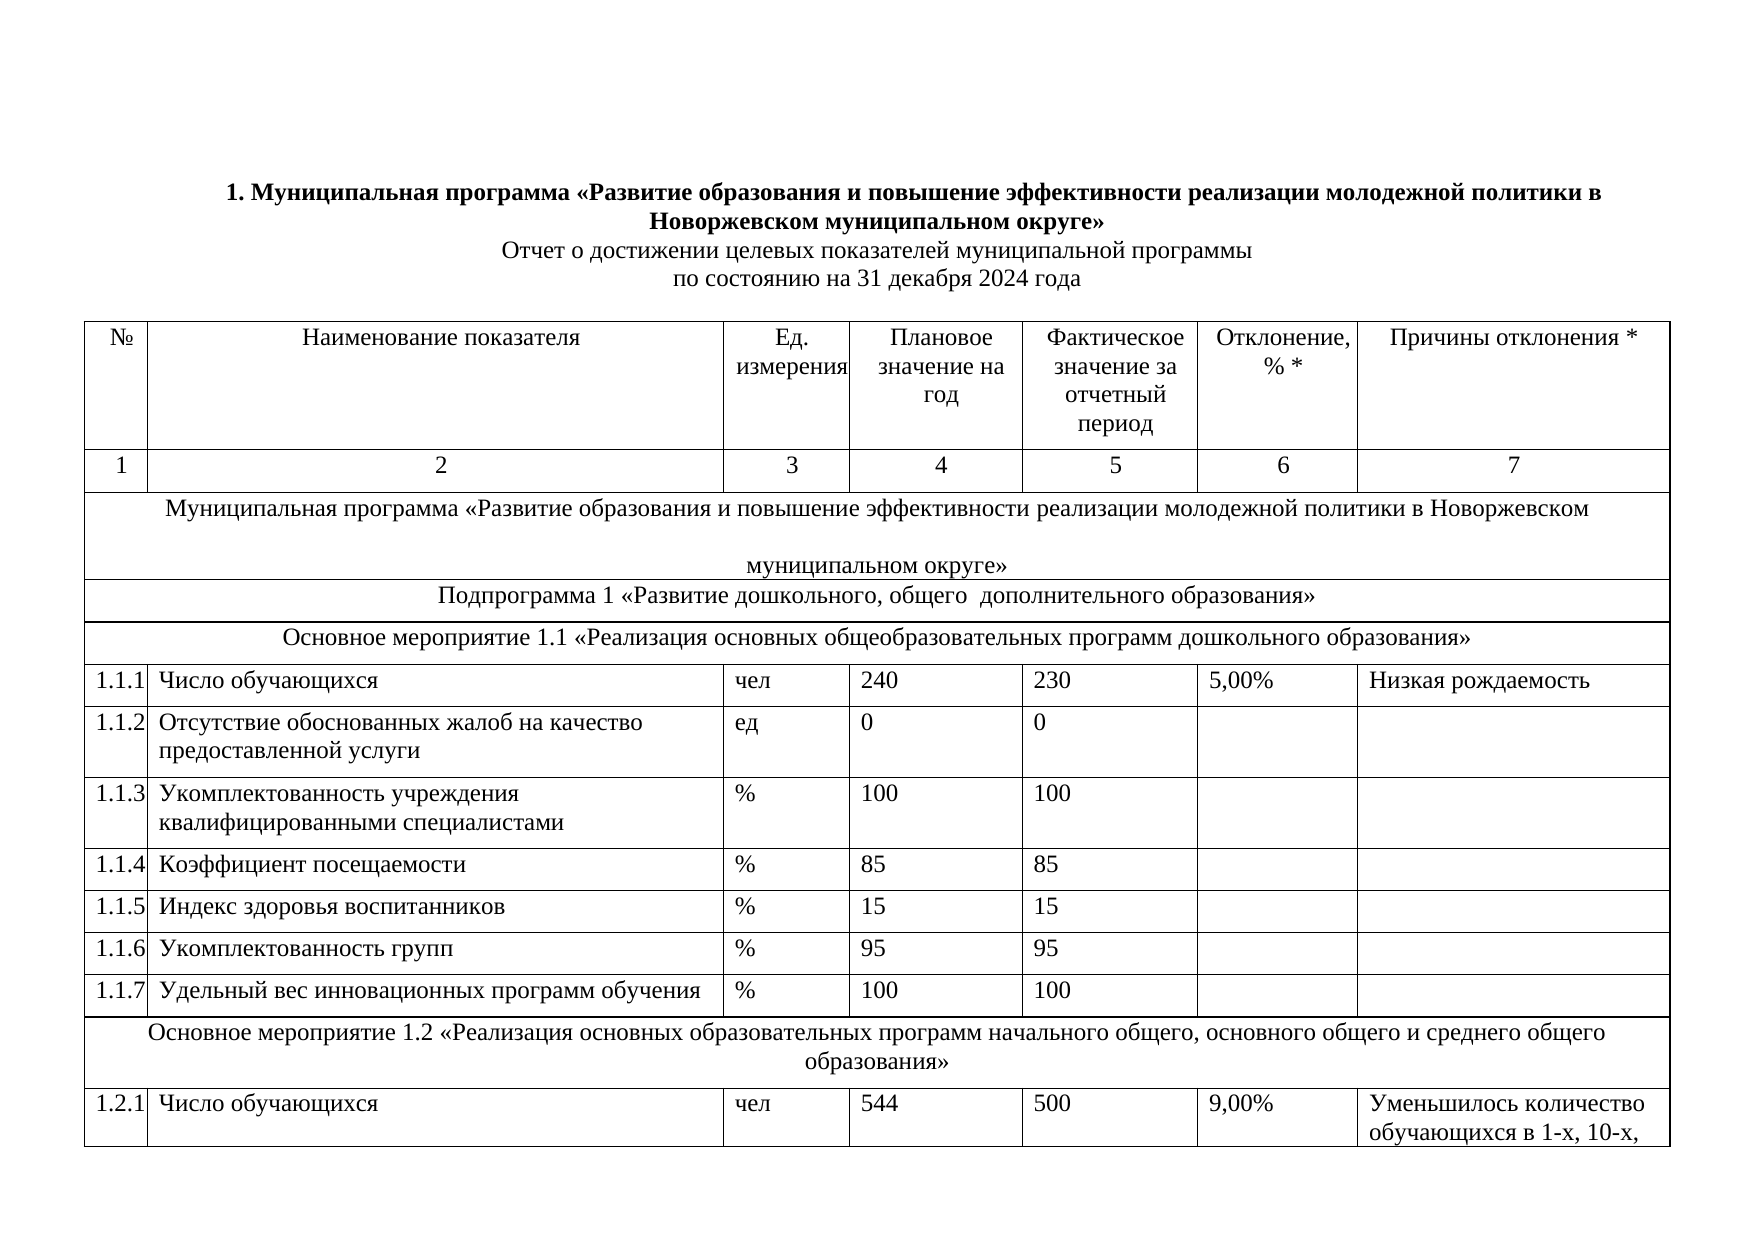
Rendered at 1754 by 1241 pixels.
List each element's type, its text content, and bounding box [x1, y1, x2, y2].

table_cell 100 [1023, 778, 1197, 848]
table_cell 1.1.3 [85, 778, 147, 848]
table_cell чел [724, 1089, 849, 1146]
table_cell [1198, 778, 1357, 848]
table_cell [1358, 778, 1669, 848]
table_cell 544 [850, 1089, 1022, 1146]
table_header Наименование показателя [148, 322, 723, 449]
table_cell 1.1.2 [85, 707, 147, 777]
text 1. Муниципальная программа «Развитие образования и повышение эффективности реализации молодежной политики в Новоржевском муниципальном округе» [118, 177, 1636, 235]
table_cell 5 [1023, 450, 1197, 492]
table_cell 4 [850, 450, 1022, 492]
table_cell ед [724, 707, 849, 777]
table_cell Муниципальная программа «Развитие образования и повышение эффективности реализации молодежной политики в Новоржевском муниципальном округе» [85, 493, 1669, 579]
table_cell % [724, 849, 849, 890]
table_cell 6 [1198, 450, 1357, 492]
text Отчет о достижении целевых показателей муниципальной программы [118, 235, 1636, 263]
table_cell 15 [850, 891, 1022, 932]
table_cell 95 [850, 933, 1022, 974]
table_cell [1358, 707, 1669, 777]
table_cell 1.2.1 [85, 1089, 147, 1146]
table_cell 0 [850, 707, 1022, 777]
table_cell 3 [724, 450, 849, 492]
table_cell [1358, 849, 1669, 890]
table_cell 9,00% [1198, 1089, 1357, 1146]
table_header Фактическое значение за отчетный период [1023, 322, 1197, 449]
table_cell Удельный вес инновационных программ обучения [148, 975, 723, 1016]
table_cell % [724, 778, 849, 848]
table_cell 100 [1023, 975, 1197, 1016]
table_cell 85 [850, 849, 1022, 890]
table_header Ед. измерения [724, 322, 849, 449]
table_cell 1 [85, 450, 147, 492]
table_cell [1198, 933, 1357, 974]
table_cell Основное мероприятие 1.2 «Реализация основных образовательных программ начального общего, основного общего и среднего общего образования» [85, 1018, 1669, 1087]
table_cell 100 [850, 975, 1022, 1016]
table_cell 1.1.4 [85, 849, 147, 890]
table_cell % [724, 933, 849, 974]
table_cell [1358, 933, 1669, 974]
table_cell Основное мероприятие 1.1 «Реализация основных общеобразовательных программ дошкольного образования» [85, 623, 1669, 664]
table_cell 1.1.5 [85, 891, 147, 932]
table_cell [1198, 975, 1357, 1016]
table_cell 1.1.6 [85, 933, 147, 974]
text по состоянию на 31 декабря 2024 года [118, 263, 1636, 292]
table_cell 95 [1023, 933, 1197, 974]
table_cell 85 [1023, 849, 1197, 890]
table_cell 500 [1023, 1089, 1197, 1146]
table_cell 1.1.7 [85, 975, 147, 1016]
table_cell 5,00% [1198, 665, 1357, 706]
table_cell Укомплектованность групп [148, 933, 723, 974]
table_cell Отсутствие обоснованных жалоб на качество предоставленной услуги [148, 707, 723, 777]
table_cell 1.1.1 [85, 665, 147, 706]
table_cell 240 [850, 665, 1022, 706]
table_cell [1358, 1089, 1669, 1146]
table_cell [1198, 849, 1357, 890]
table_cell Коэффициент посещаемости [148, 849, 723, 890]
table_cell 7 [1358, 450, 1669, 492]
table_cell 0 [1023, 707, 1197, 777]
table_cell [1198, 891, 1357, 932]
table_cell Индекс здоровья воспитанников [148, 891, 723, 932]
table_cell 2 [148, 450, 723, 492]
table_cell Число обучающихся [148, 665, 723, 706]
table_cell % [724, 975, 849, 1016]
table_cell % [724, 891, 849, 932]
table_cell Укомплектованность учреждения квалифицированными специалистами [148, 778, 723, 848]
table_cell [1358, 891, 1669, 932]
table_cell Подпрограмма 1 «Развитие дошкольного, общего дополнительного образования» [85, 580, 1669, 621]
table_header № [85, 322, 147, 449]
table_header Причины отклонения * [1358, 322, 1669, 449]
table_header Отклонение, % * [1198, 322, 1357, 449]
table_cell 230 [1023, 665, 1197, 706]
table_cell Низкая рождаемость [1358, 665, 1669, 706]
table_cell Число обучающихся [148, 1089, 723, 1146]
table_cell чел [724, 665, 849, 706]
table_cell [1198, 707, 1357, 777]
table_header Плановое значение на год [850, 322, 1022, 449]
table_cell 15 [1023, 891, 1197, 932]
table_cell [1358, 975, 1669, 1016]
table_cell 100 [850, 778, 1022, 848]
